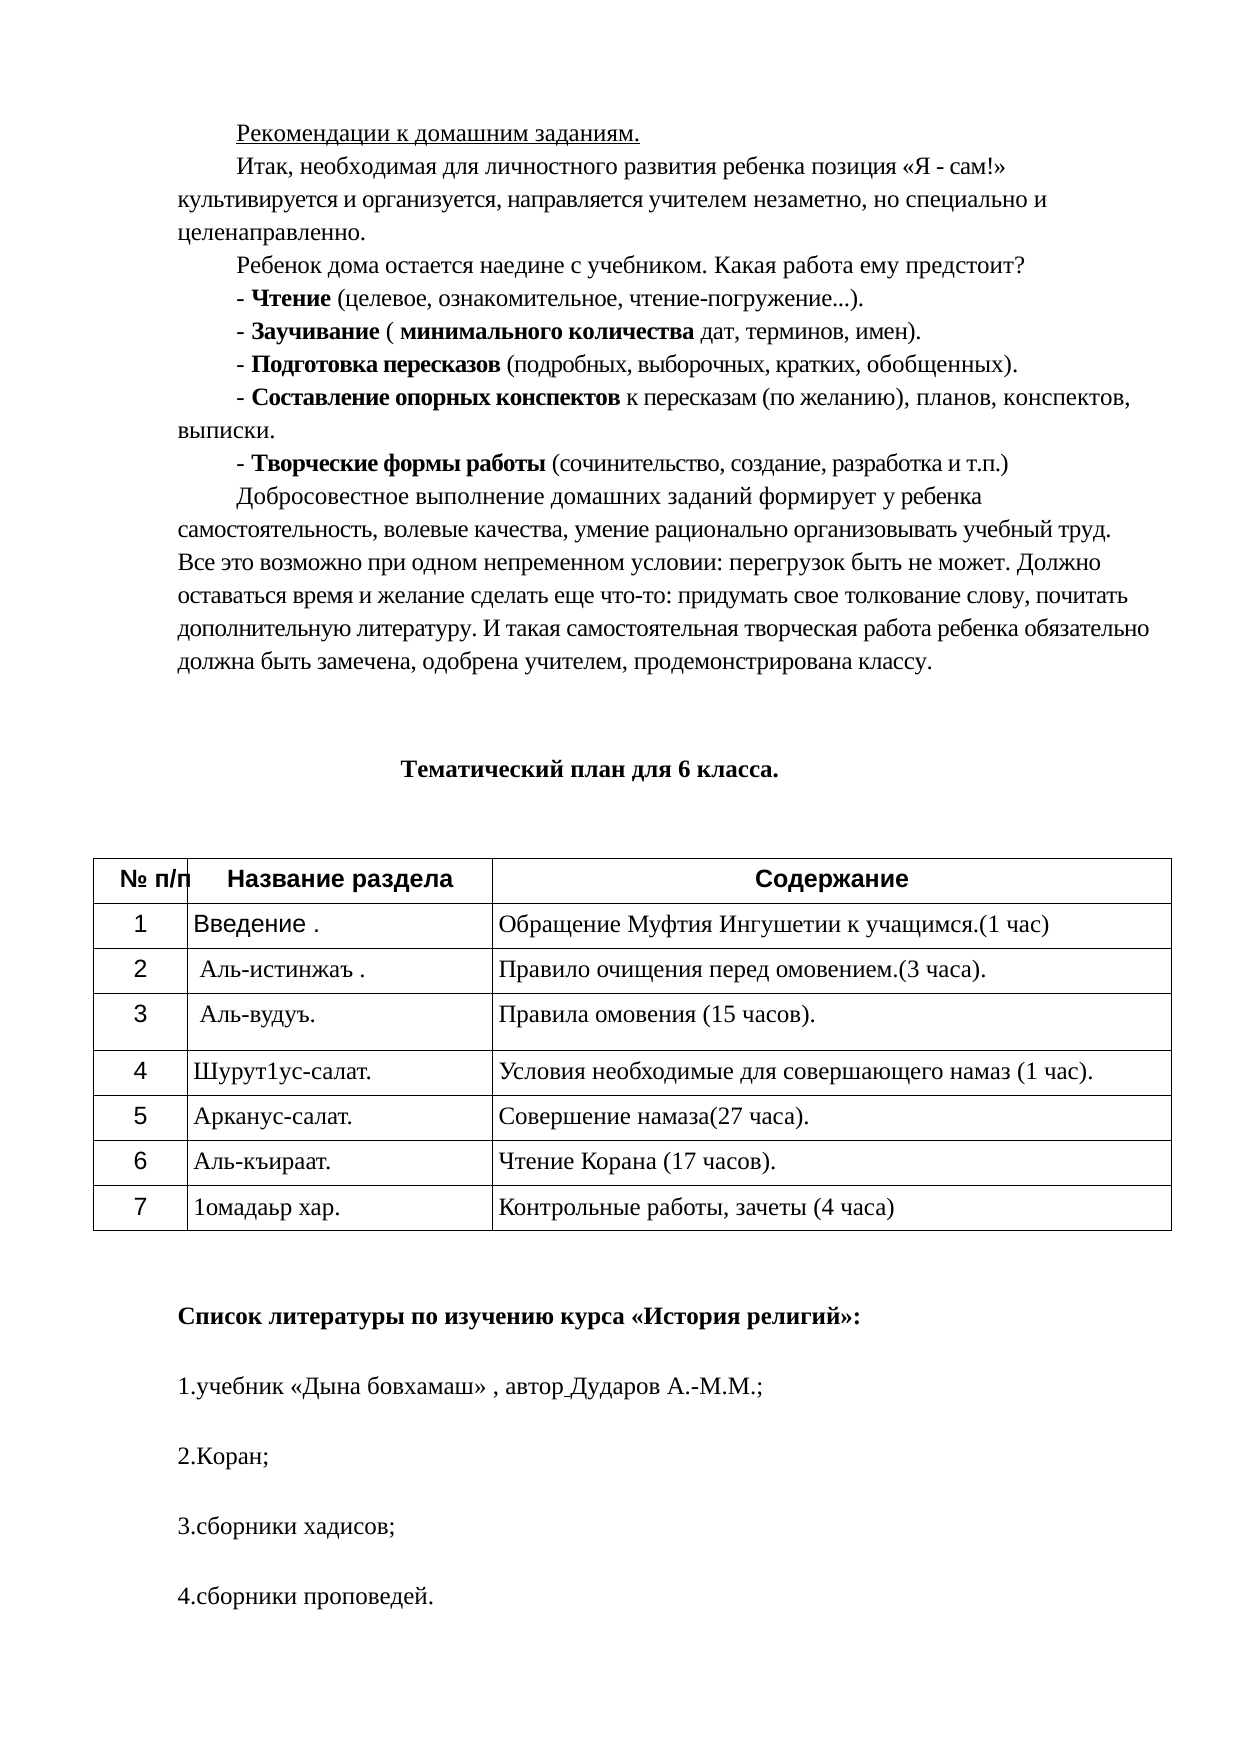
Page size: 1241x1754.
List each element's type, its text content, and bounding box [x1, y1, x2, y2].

table_cell 1омадаьр хар. [188, 1186, 492, 1230]
table_cell Правила омовения (15 часов). [493, 994, 1171, 1050]
text 2.Коран; [177, 1441, 1152, 1470]
table_cell 4 [94, 1051, 187, 1095]
table_cell Шурут1ус-салат. [188, 1051, 492, 1095]
list Подготовка пересказов (подробных, выборочных, кратких, обобщенных). [177, 349, 1153, 378]
table_cell 6 [94, 1141, 187, 1185]
table_cell Введение . [188, 904, 492, 947]
table_cell Чтение Корана (17 часов). [493, 1141, 1171, 1185]
table_cell 2 [94, 949, 187, 992]
table_cell 7 [94, 1186, 187, 1230]
list Чтение (целевое, ознакомительное, чтение-погружение...). [177, 283, 1153, 312]
text 3.сборники хадисов; [177, 1511, 1152, 1540]
text Итак, необходимая для личностного развития ребенка позиция «Я - сам!» культивируется и организуется, направляется учителем незаметно, но специально и целенаправленно. [177, 151, 1153, 246]
list Составление опорных конспектов к пересказам (по желанию), планов, конспектов, выписки. [177, 382, 1153, 444]
table_cell Аль-истинжаъ . [188, 949, 492, 992]
table_cell Аль-къираат. [188, 1141, 492, 1185]
table_header № п/п [94, 859, 187, 902]
table_cell Правило очищения перед омовением.(3 часа). [493, 949, 1171, 992]
table_cell 1 [94, 904, 187, 947]
text 4.сборники проповедей. [177, 1581, 1152, 1610]
list Заучивание ( минимального количества дат, терминов, имен). [177, 316, 1153, 345]
table_header Название раздела [188, 859, 492, 902]
text Тематический план для 6 класса. [207, 754, 1152, 782]
text Рекомендации к домашним заданиям. [177, 118, 1153, 147]
table_cell Арканус-салат. [188, 1096, 492, 1140]
table_cell Обращение Муфтия Ингушетии к учащимся.(1 час) [493, 904, 1171, 947]
table_cell Аль-вудуъ. [188, 994, 492, 1050]
table_cell Условия необходимые для совершающего намаз (1 час). [493, 1051, 1171, 1095]
text Ребенок дома остается наедине с учебником. Какая работа ему предстоит? [177, 250, 1153, 279]
text Список литературы по изучению курса «История религий»: [177, 1301, 1094, 1330]
table_cell Совершение намаза(27 часа). [493, 1096, 1171, 1140]
text 1.учебник «Дына бовхамаш» , автор Дударов А.-М.М.; [177, 1371, 1152, 1400]
table_cell 3 [94, 994, 187, 1050]
table_cell 5 [94, 1096, 187, 1140]
table_cell Контрольные работы, зачеты (4 часа) [493, 1186, 1171, 1230]
text Добросовестное выполнение домашних заданий формирует у ребенка самостоятельность, волевые качества, умение рационально организовывать учебный труд. Все это возможно при одном непременном условии: перегрузок быть не может. Должно оставаться время и желание сделать еще что-то: придумать свое толкование слову, почитать дополнительную литературу. И такая самостоятельная творческая работа ребенка обязательно должна быть замечена, одобрена учителем, продемонстрирована классу. [177, 481, 1153, 675]
table_header Содержание [493, 859, 1171, 902]
list Творческие формы работы (сочинительство, создание, разработка и т.п.) [177, 448, 1153, 477]
